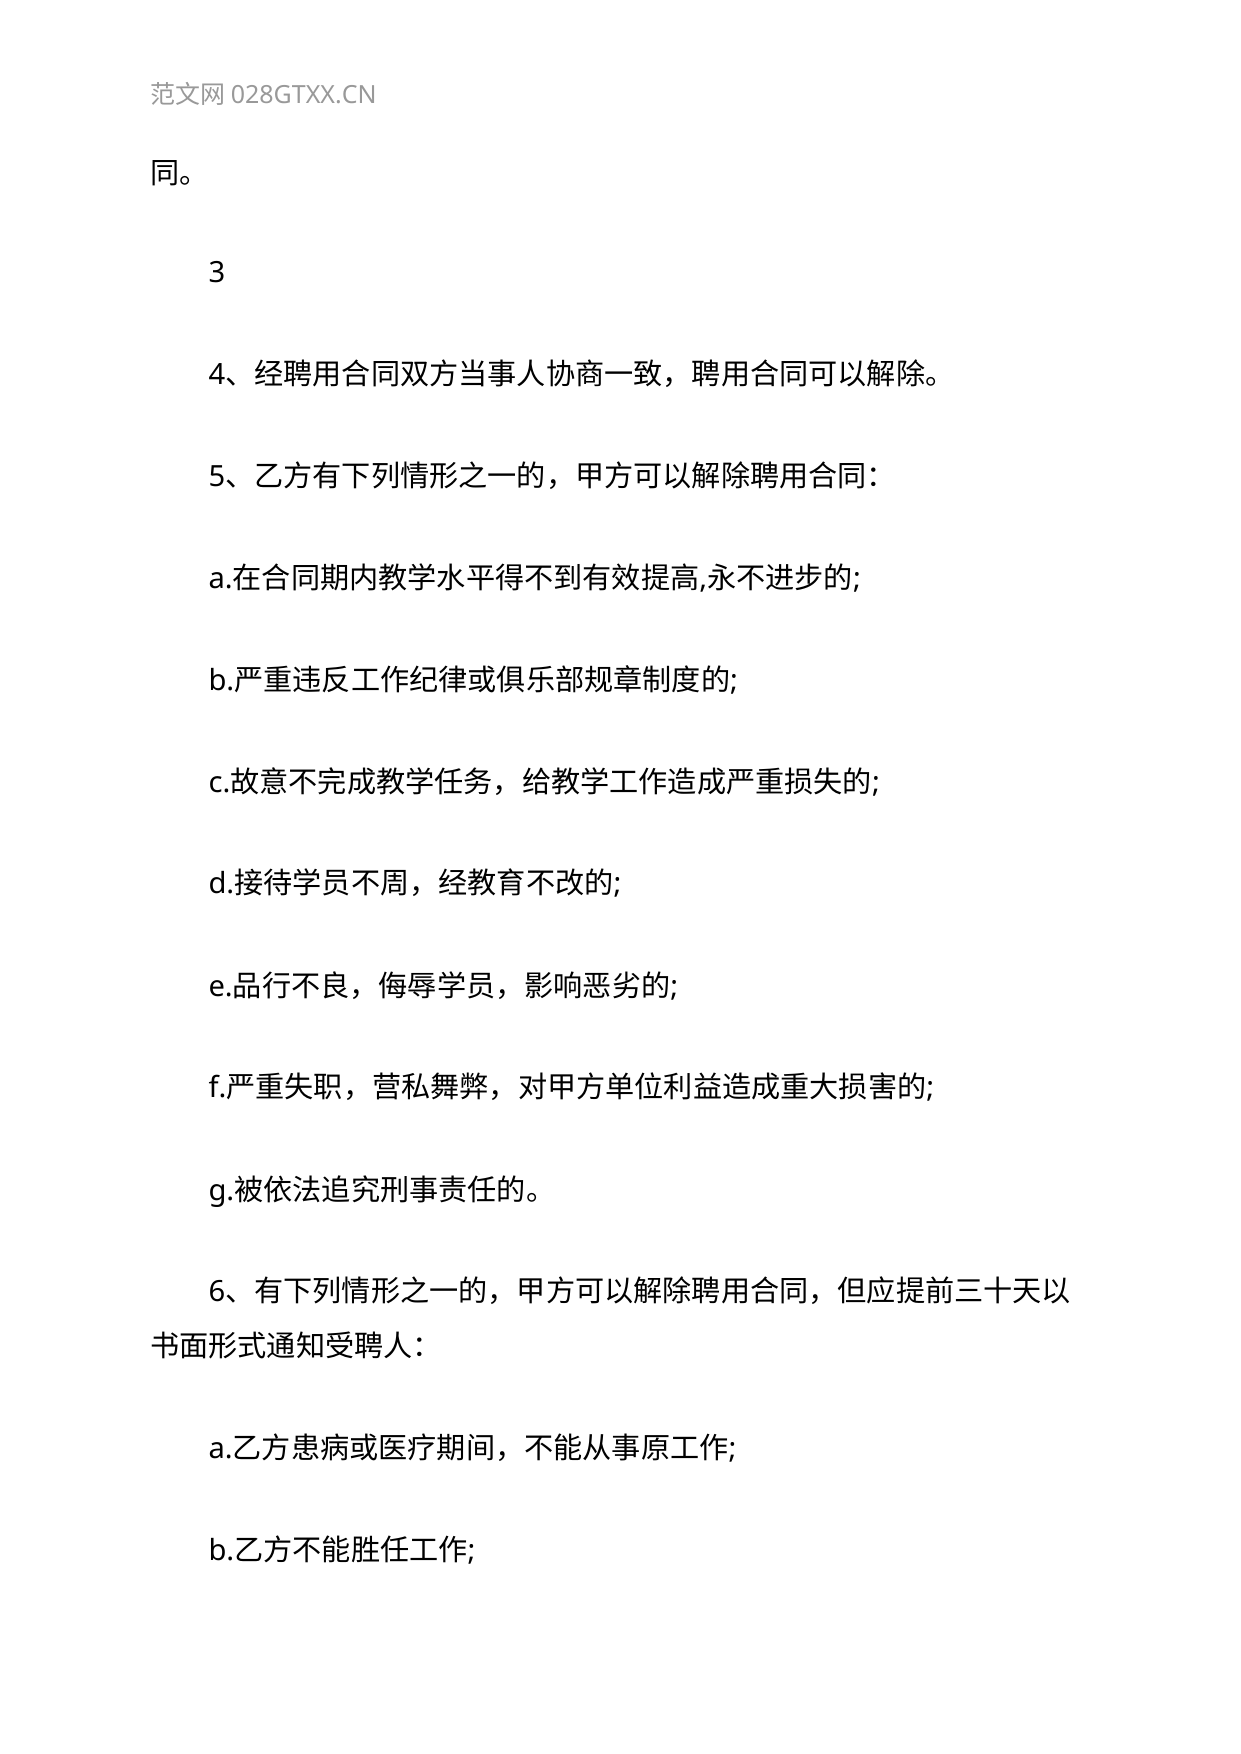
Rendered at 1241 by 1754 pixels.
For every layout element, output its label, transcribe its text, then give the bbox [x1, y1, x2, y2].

text e.品行不良，侮辱学员，影响恶劣的; [150, 962, 1090, 1004]
text a.在合同期内教学水平得不到有效提高,永不进步的; [150, 554, 1090, 597]
text 6、有下列情形之一的，甲方可以解除聘用合同，但应提前三十天以书面形式通知受聘人： [150, 1268, 1090, 1365]
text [150, 150, 1090, 192]
text a.乙方患病或医疗期间，不能从事原工作; [150, 1425, 1090, 1467]
text b.严重违反工作纪律或俱乐部规章制度的; [150, 656, 1090, 698]
text g.被依法追究刑事责任的。 [150, 1166, 1090, 1208]
text 5、乙方有下列情形之一的，甲方可以解除聘用合同： [150, 452, 1090, 494]
text f.严重失职，营私舞弊，对甲方单位利益造成重大损害的; [150, 1064, 1090, 1106]
text c.故意不完成教学任务，给教学工作造成严重损失的; [150, 758, 1090, 801]
text b.乙方不能胜任工作; [150, 1527, 1090, 1569]
text 4、经聘用合同双方当事人协商一致，聘用合同可以解除。 [150, 350, 1090, 393]
text 3 [150, 252, 1090, 291]
text d.接待学员不周，经教育不改的; [150, 860, 1090, 902]
